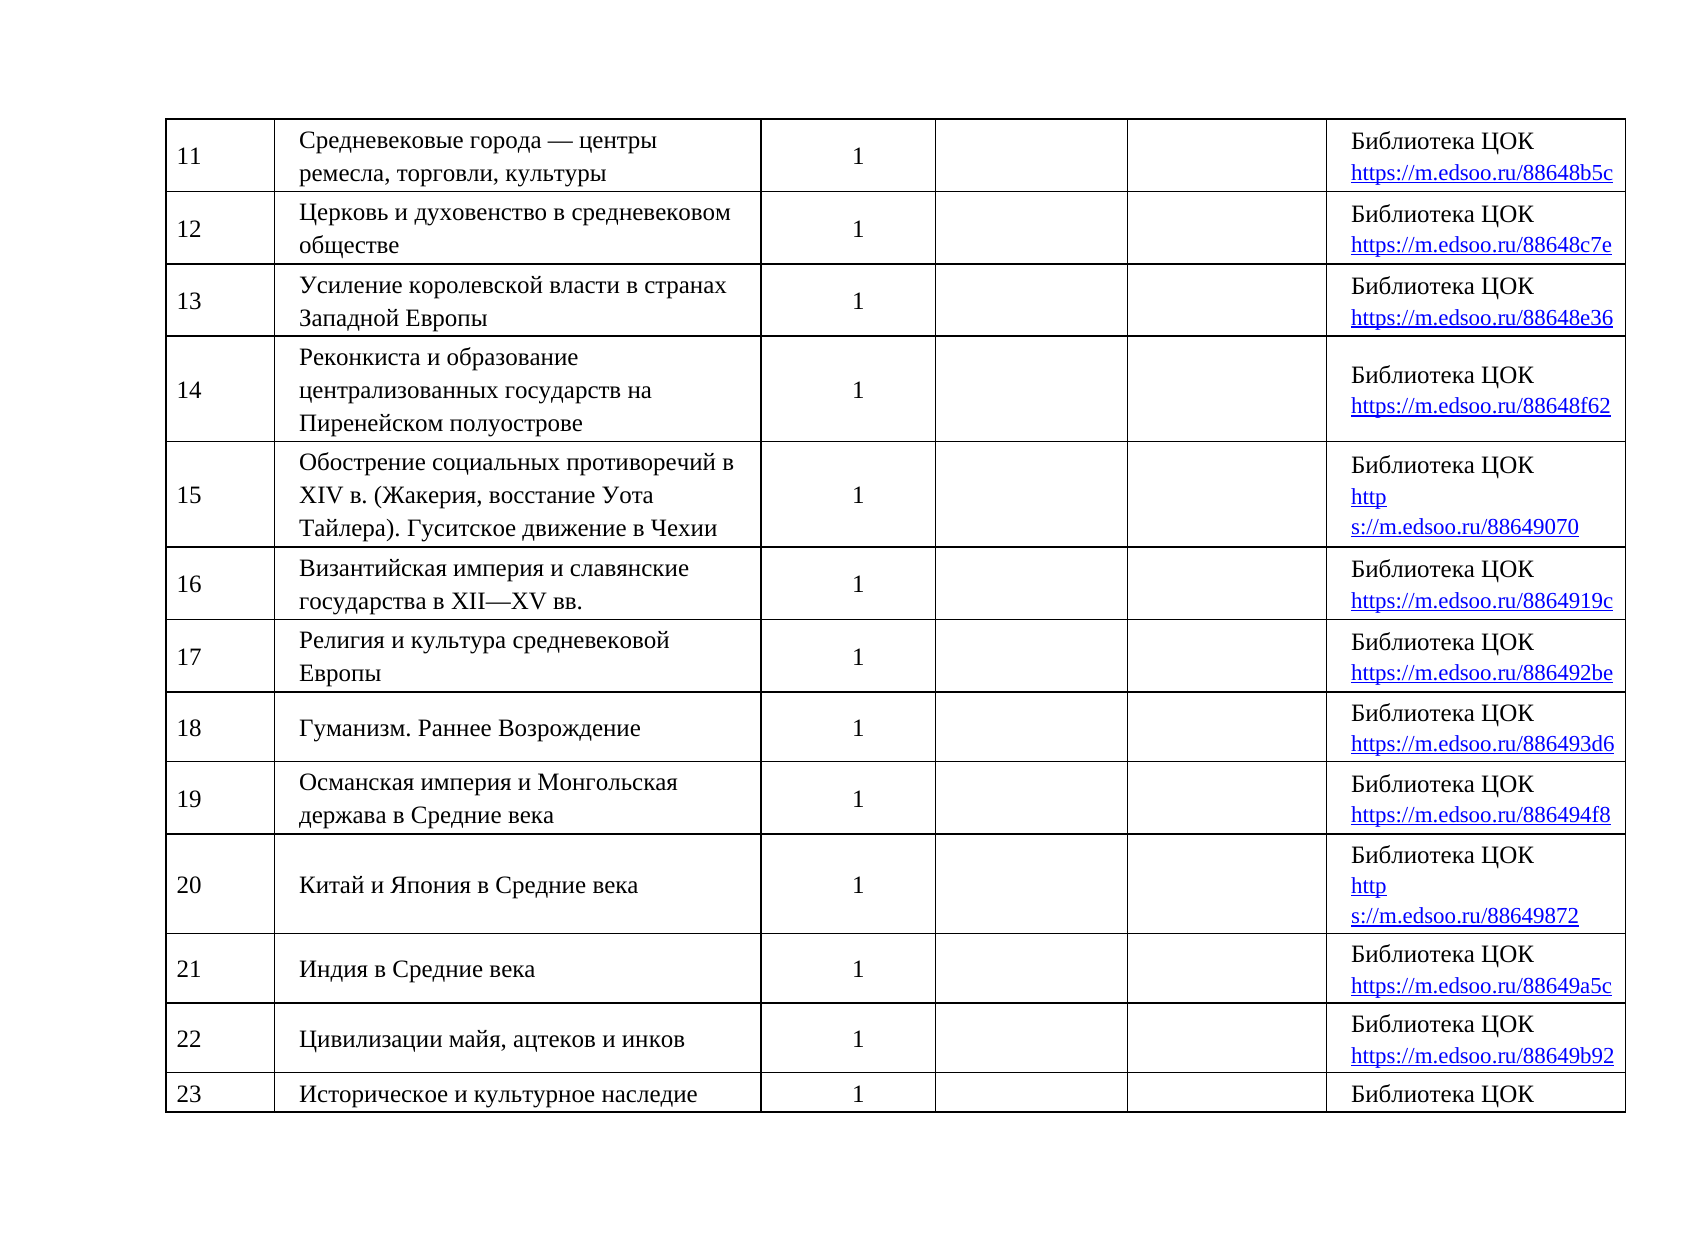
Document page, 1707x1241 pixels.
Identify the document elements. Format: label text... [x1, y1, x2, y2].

table_cell Библиотека ЦОК https://m.edsoo.ru/886492be [1327, 620, 1625, 691]
table_cell 1 [762, 1073, 935, 1111]
table_cell [1128, 693, 1326, 761]
table_cell Усиление королевской власти в странах Западной Европы [275, 265, 760, 335]
table_cell 16 [167, 548, 274, 618]
table_cell Османская империя и Монгольская держава в Средние века [275, 762, 760, 833]
table_cell [1128, 835, 1326, 933]
table_cell 12 [167, 192, 274, 263]
table_cell [936, 1004, 1127, 1072]
table_cell Китай и Япония в Средние века [275, 835, 760, 933]
table_cell [1128, 620, 1326, 691]
table_cell 20 [167, 835, 274, 933]
table_cell 1 [762, 693, 935, 761]
table_cell [936, 762, 1127, 833]
table_cell [936, 265, 1127, 335]
table_cell 19 [167, 762, 274, 833]
table_cell Библиотека ЦОК https://m.edsoo.ru/8864919c [1327, 548, 1625, 618]
table_cell Византийская империя и славянские государства в XII—XV вв. [275, 548, 760, 618]
table_cell Религия и культура средневековой Европы [275, 620, 760, 691]
table_cell [1128, 192, 1326, 263]
table_cell Индия в Средние века [275, 934, 760, 1002]
table_cell Средневековые города — центры ремесла, торговли, культуры [275, 120, 760, 191]
table_cell 1 [762, 337, 935, 441]
table_cell [936, 693, 1127, 761]
table_cell 22 [167, 1004, 274, 1072]
table_cell Библиотека ЦОК https://m.edsoo.ru/886493d6 [1327, 693, 1625, 761]
table_cell [936, 934, 1127, 1002]
table_cell Библиотека ЦОК https://m.edsoo.ru/88648e36 [1327, 265, 1625, 335]
table_cell 1 [762, 548, 935, 618]
table_cell Библиотека ЦОК https://m.edsoo.ru/88649872 [1327, 835, 1625, 933]
table_cell [936, 835, 1127, 933]
table_cell 1 [762, 442, 935, 546]
table_cell [1128, 442, 1326, 546]
table_cell [936, 620, 1127, 691]
table_cell [936, 548, 1127, 618]
table_cell [936, 192, 1127, 263]
table_cell [1128, 1004, 1326, 1072]
table_cell Библиотека ЦОК https://m.edsoo.ru/88648b5c [1327, 120, 1625, 191]
table_cell Реконкиста и образование централизованных государств на Пиренейском полуострове [275, 337, 760, 441]
table_cell 1 [762, 934, 935, 1002]
table_cell 1 [762, 120, 935, 191]
table_cell 1 [762, 192, 935, 263]
table_cell Библиотека ЦОК https://m.edsoo.ru/88648c7e [1327, 192, 1625, 263]
table_cell 1 [762, 620, 935, 691]
table_cell Библиотека ЦОК https://m.edsoo.ru/88648f62 [1327, 337, 1625, 441]
table_cell 18 [167, 693, 274, 761]
table_cell 1 [762, 1004, 935, 1072]
table_cell 15 [167, 442, 274, 546]
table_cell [275, 1073, 760, 1111]
table_cell [936, 120, 1127, 191]
table_cell [1128, 934, 1326, 1002]
table_cell 1 [762, 762, 935, 833]
table_cell 23 [167, 1073, 274, 1111]
table_cell [1128, 337, 1326, 441]
table_cell [1128, 1073, 1326, 1111]
table_cell [936, 337, 1127, 441]
table_cell [1128, 120, 1326, 191]
table_cell Гуманизм. Раннее Возрождение [275, 693, 760, 761]
table_cell 1 [762, 835, 935, 933]
table_cell [1128, 265, 1326, 335]
table_cell Цивилизации майя, ацтеков и инков [275, 1004, 760, 1072]
table_cell [936, 1073, 1127, 1111]
table_cell [1128, 762, 1326, 833]
table_cell Церковь и духовенство в средневековом обществе [275, 192, 760, 263]
table_cell Библиотека ЦОК https://m.edsoo.ru/886494f8 [1327, 762, 1625, 833]
table_cell 21 [167, 934, 274, 1002]
table_cell 17 [167, 620, 274, 691]
table_cell Библиотека ЦОК https://m.edsoo.ru/88649070 [1327, 442, 1625, 546]
table_cell Библиотека ЦОК https://m.edsoo.ru/88649a5c [1327, 934, 1625, 1002]
table_cell 1 [762, 265, 935, 335]
table_cell 14 [167, 337, 274, 441]
table_cell [1128, 548, 1326, 618]
table_cell 13 [167, 265, 274, 335]
table_cell Обострение социальных противоречий в ХIV в. (Жакерия, восстание Уота Тайлера). Гуситское движение в Чехии [275, 442, 760, 546]
table_cell Библиотека ЦОК https://m.edsoo.ru/88649b92 [1327, 1004, 1625, 1072]
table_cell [1327, 1073, 1625, 1111]
table_cell [936, 442, 1127, 546]
table_cell 11 [167, 120, 274, 191]
